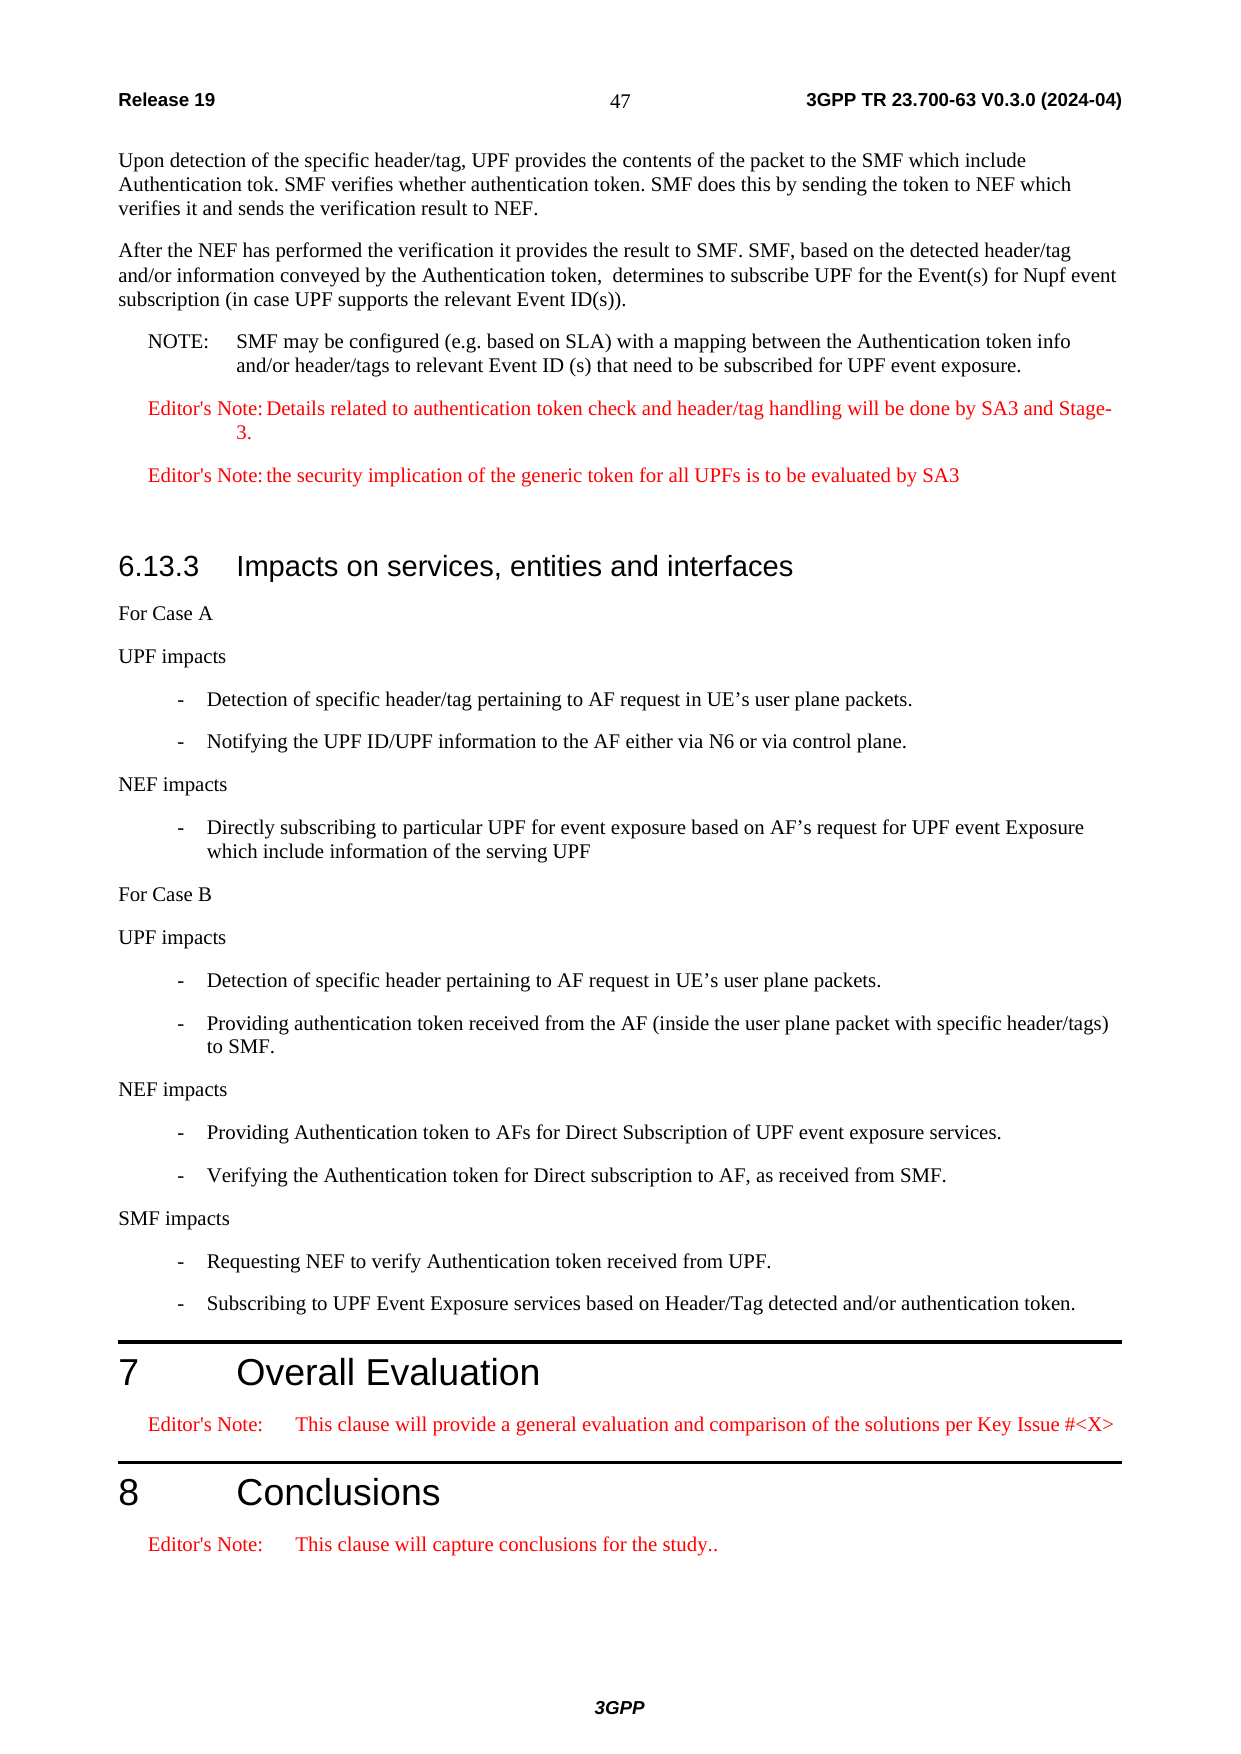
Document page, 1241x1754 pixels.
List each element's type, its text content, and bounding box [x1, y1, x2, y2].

text - Verifying the Authentication token for Direct subscription to AF, as received from SMF. [177, 1163, 1122, 1187]
text SMF impacts [118, 1206, 1122, 1230]
text - Detection of specific header/tag pertaining to AF request in UE’s user plane packets. [177, 687, 1122, 711]
text NEF impacts [118, 1077, 1122, 1101]
text UPF impacts [118, 925, 1122, 949]
text - Providing authentication token received from the AF (inside the user plane packet with specific header/tags) to SMF. [177, 1010, 1122, 1058]
text After the NEF has performed the verification it provides the result to SMF. SMF, based on the detected header/tag and/or information conveyed by the Authentication token, determines to subscribe UPF for the Event(s) for Nupf event subscription (in case UPF supports the relevant Event ID(s)). [118, 238, 1122, 311]
text For Case B [118, 882, 1122, 906]
text - Providing Authentication token to AFs for Direct Subscription of UPF event exposure services. [177, 1120, 1122, 1144]
text Editor's Note: Details related to authentication token check and header/tag handling will be done by SA3 and Stage-3. [148, 396, 1122, 444]
text Editor's Note: the security implication of the generic token for all UPFs is to be evaluated by SA3 [148, 463, 1122, 487]
text For Case A [118, 601, 1122, 625]
subtitle 6.13.3 Impacts on services, entities and interfaces [118, 549, 1122, 582]
subtitle 7 Overall Evaluation [118, 1344, 1122, 1393]
subtitle 8 Conclusions [118, 1464, 1122, 1513]
text Editor's Note: This clause will capture conclusions for the study.. [148, 1532, 1122, 1556]
text - Subscribing to UPF Event Exposure services based on Header/Tag detected and/or authentication token. [177, 1291, 1122, 1315]
text Editor's Note: This clause will provide a general evaluation and comparison of the solutions per Key Issue #<X> [148, 1412, 1122, 1436]
text - Requesting NEF to verify Authentication token received from UPF. [177, 1248, 1122, 1273]
text UPF impacts [118, 644, 1122, 668]
text - Notifying the UPF ID/UPF information to the AF either via N6 or via control plane. [177, 729, 1122, 753]
text Upon detection of the specific header/tag, UPF provides the contents of the packet to the SMF which include Authentication tok. SMF verifies whether authentication token. SMF does this by sending the token to NEF which verifies it and sends the verification result to NEF. [118, 147, 1122, 220]
text - Detection of specific header pertaining to AF request in UE’s user plane packets. [177, 968, 1122, 992]
text - Directly subscribing to particular UPF for event exposure based on AF’s request for UPF event Exposure which include information of the serving UPF [177, 815, 1122, 863]
text NOTE: SMF may be configured (e.g. based on SLA) with a mapping between the Authentication token info and/or header/tags to relevant Event ID (s) that need to be subscribed for UPF event exposure. [148, 329, 1122, 377]
text NEF impacts [118, 772, 1122, 796]
